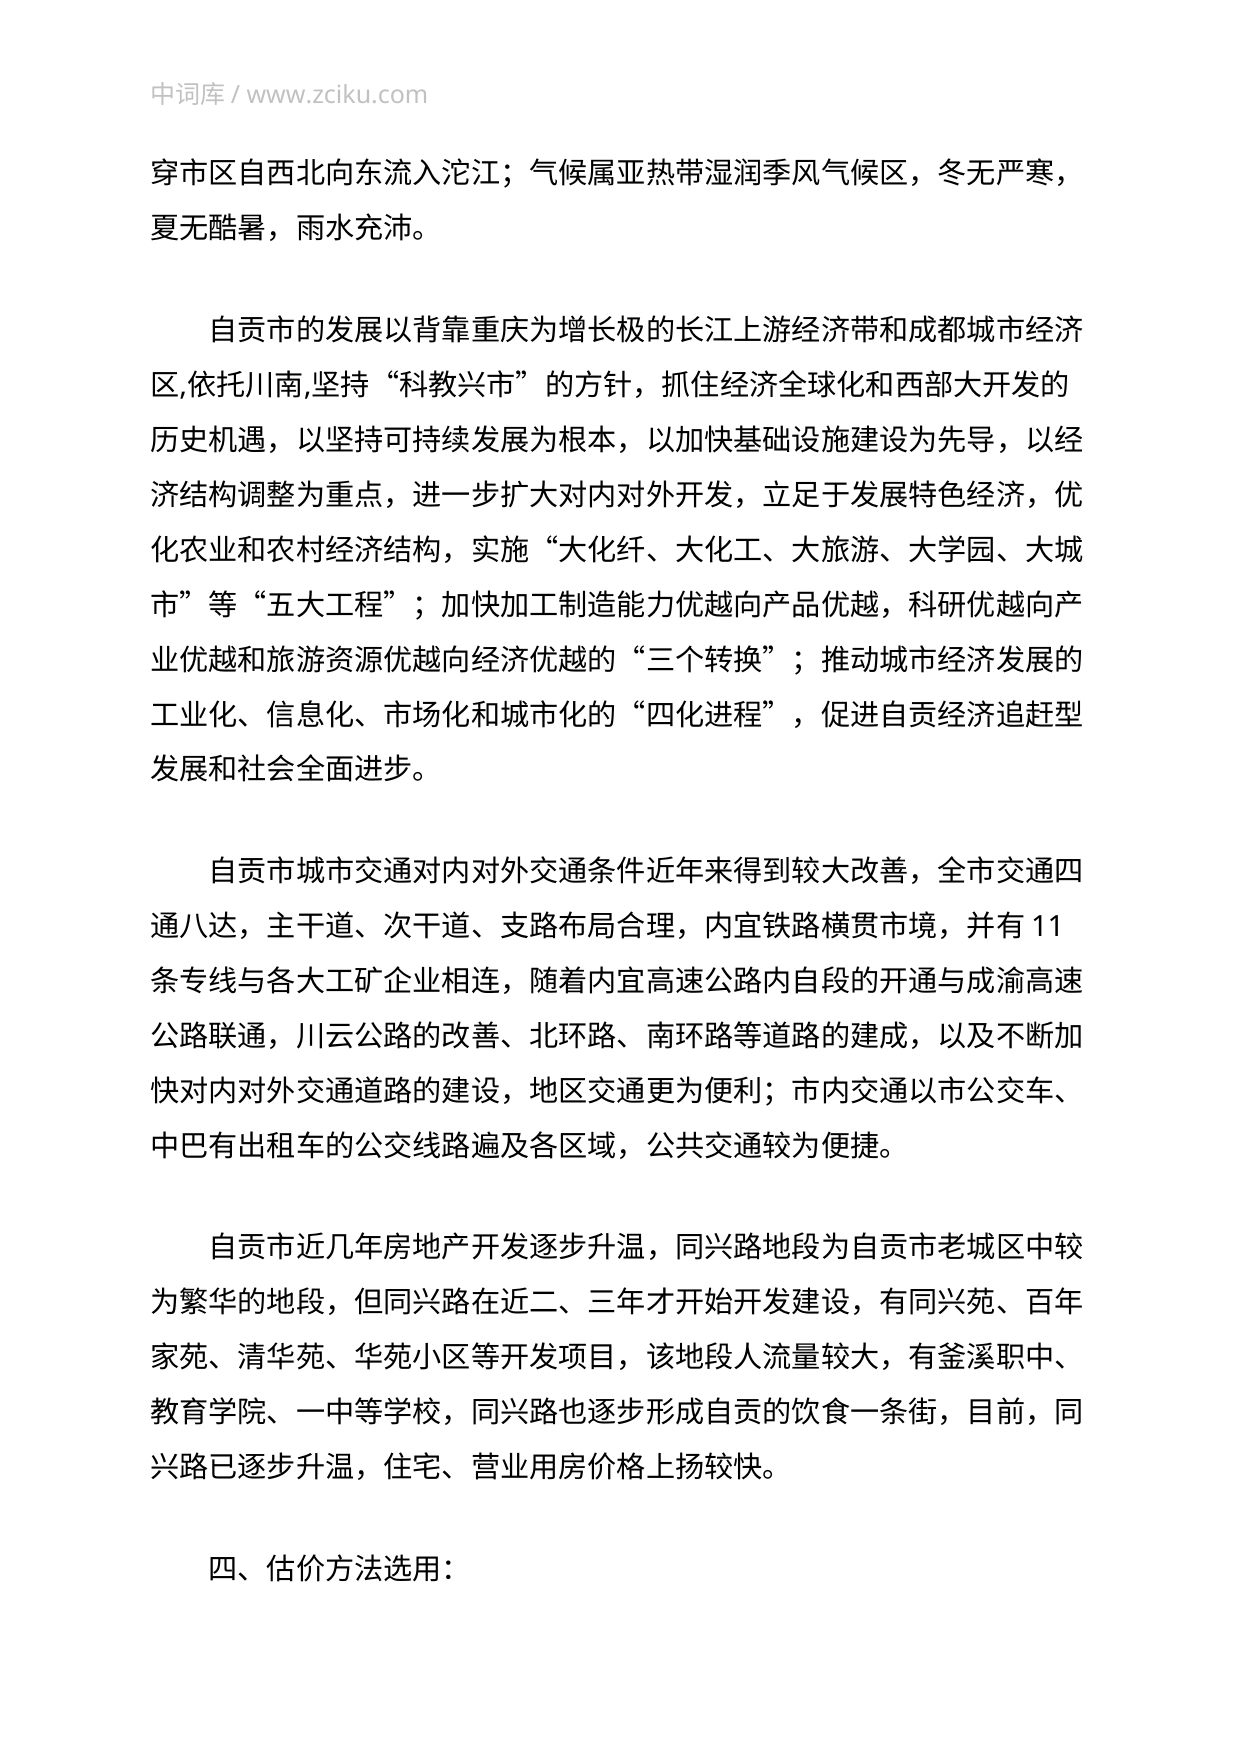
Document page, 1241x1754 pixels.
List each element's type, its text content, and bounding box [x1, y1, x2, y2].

text 自贡市近几年房地产开发逐步升温，同兴路地段为自贡市老城区中较为繁华的地段，但同兴路在近二、三年才开始开发建设，有同兴苑、百年家苑、清华苑、华苑小区等开发项目，该地段人流量较大，有釜溪职中、教育学院、一中等学校，同兴路也逐步形成自贡的饮食一条街，目前，同兴路已逐步升温，住宅、营业用房价格上扬较快。 [150, 1224, 1090, 1486]
text 自贡市的发展以背靠重庆为增长极的长江上游经济带和成都城市经济区,依托川南,坚持“科教兴市”的方针，抓住经济全球化和西部大开发的历史机遇，以坚持可持续发展为根本，以加快基础设施建设为先导，以经济结构调整为重点，进一步扩大对内对外开发，立足于发展特色经济，优化农业和农村经济结构，实施“大化纤、大化工、大旅游、大学园、大城市”等“五大工程”；加快加工制造能力优越向产品优越，科研优越向产业优越和旅游资源优越向经济优越的“三个转换”；推动城市经济发展的工业化、信息化、市场化和城市化的“四化进程”，促进自贡经济追赶型发展和社会全面进步。 [150, 307, 1090, 788]
text 四、估价方法选用： [150, 1545, 1090, 1588]
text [150, 150, 1090, 247]
text 自贡市城市交通对内对外交通条件近年来得到较大改善，全市交通四通八达，主干道、次干道、支路布局合理，内宜铁路横贯市境，并有11条专线与各大工矿企业相连，随着内宜高速公路内自段的开通与成渝高速公路联通，川云公路的改善、北环路、南环路等道路的建成，以及不断加快对内对外交通道路的建设，地区交通更为便利；市内交通以市公交车、中巴有出租车的公交线路遍及各区域，公共交通较为便捷。 [150, 848, 1090, 1164]
